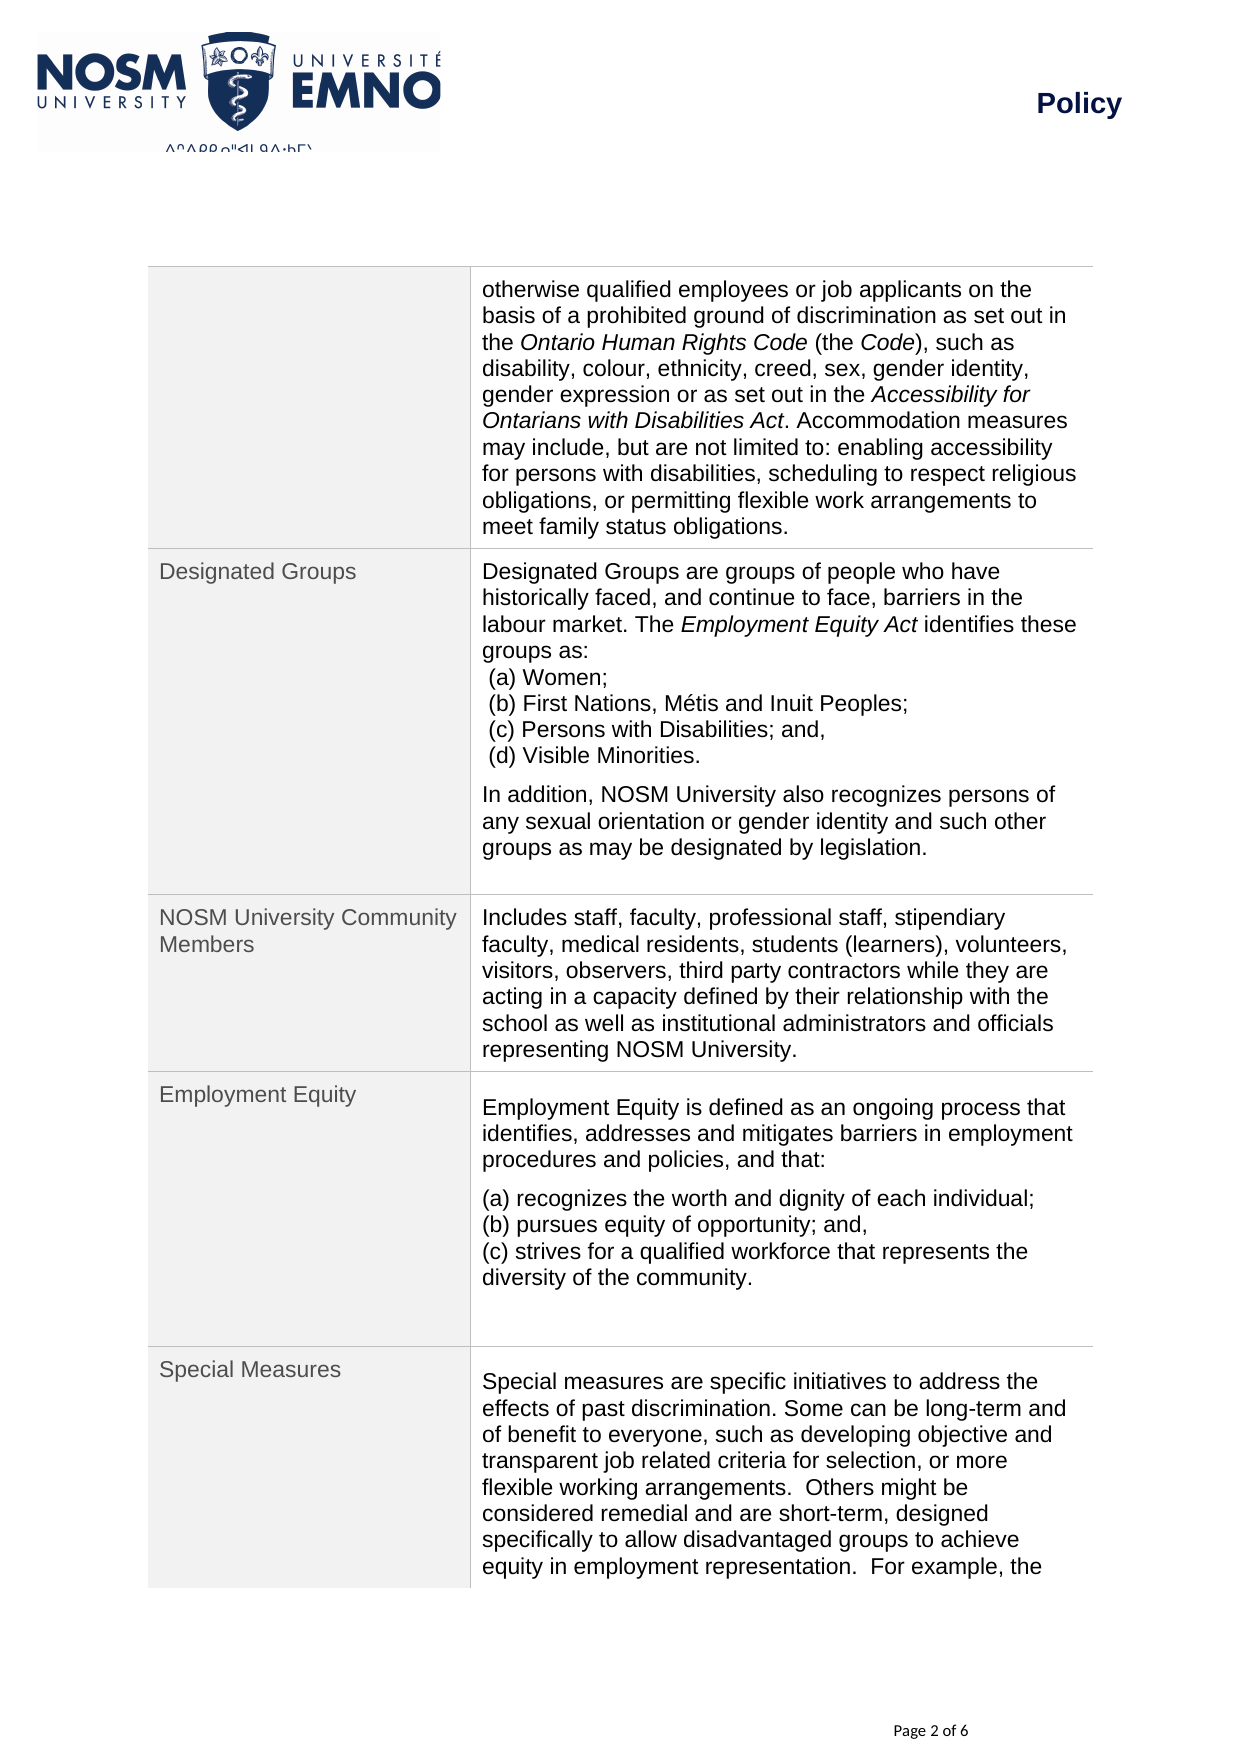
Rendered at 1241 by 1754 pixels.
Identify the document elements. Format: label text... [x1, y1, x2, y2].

table_cell Designated Groups [148, 549, 470, 894]
table_cell Designated Groups are groups of people who have historically faced, and continue to face, barriers in the labour market. The Employment Equity Act identifies these groups as: (a) Women; (b) First Nations, Métis and Inuit Peoples; (c) Persons with Disabilities; and, (d) Visible Minorities. In addition, NOSM University also recognizes persons of any sexual orientation or gender identity and such other groups as may be designated by legislation. [471, 549, 1092, 894]
table_cell Employment Equity is defined as an ongoing process that identifies, addresses and mitigates barriers in employment procedures and policies, and that: (a) recognizes the worth and dignity of each individual; (b) pursues equity of opportunity; and, (c) strives for a qualified workforce that represents the diversity of the community. [471, 1072, 1092, 1346]
table_cell Employment Equity [148, 1072, 470, 1346]
table_cell NOSM University Community Members [148, 895, 470, 1071]
table_cell Accommodation [148, 267, 470, 548]
picture [37, 32, 441, 152]
table_cell Includes staff, faculty, professional staff, stipendiary faculty, medical residents, students (learners), volunteers, visitors, observers, third party contractors while they are acting in a capacity defined by their relationship with the school as well as institutional administrators and officials representing NOSM University. [471, 895, 1092, 1071]
table_cell Special Measures [148, 1347, 470, 1588]
